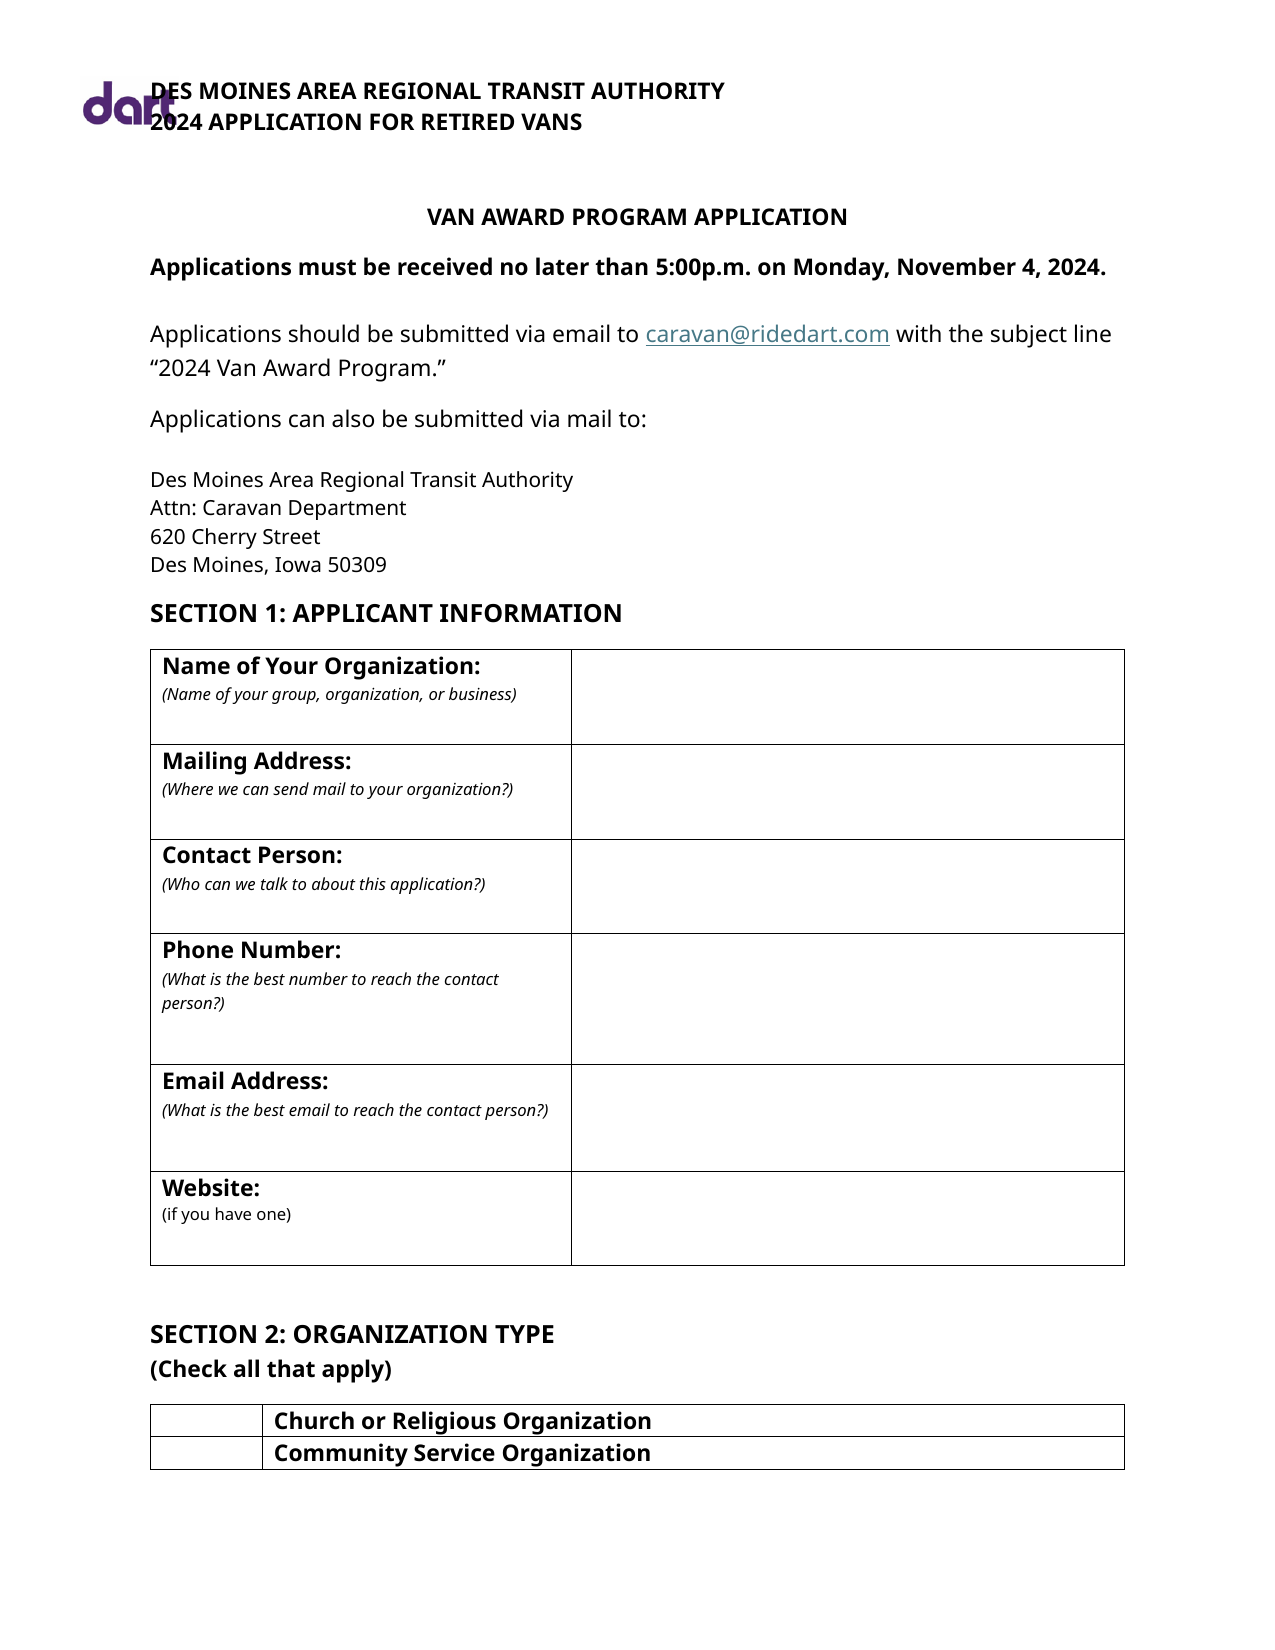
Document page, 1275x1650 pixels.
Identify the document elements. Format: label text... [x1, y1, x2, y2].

table_header Name of Your Organization: (Name of your group, organization, or business) [151, 650, 571, 744]
table_cell Mailing Address: (Where we can send mail to your organization?) [151, 745, 571, 838]
table_header Church or Religious Organization [263, 1405, 1124, 1436]
table_cell [151, 1437, 262, 1468]
table_cell Website: (if you have one) [151, 1172, 571, 1265]
picture [80, 76, 180, 130]
table_cell [572, 1065, 1124, 1171]
text Applications must be received no later than 5:00p.m. on Monday, November 4, 2024. Applications should be submitted via email to caravan@ridedart.com with the subject line “2024 Van Award Program.” [150, 251, 1125, 383]
table_cell [572, 934, 1124, 1064]
text Applications can also be submitted via mail to: Des Moines Area Regional Transit Authority Attn: Caravan Department 620 Cherry Street Des Moines, Iowa 50309 [150, 402, 1125, 579]
table_cell Community Service Organization [263, 1437, 1124, 1468]
text SECTION 1: APPLICANT INFORMATION [150, 595, 1125, 629]
table_header [572, 650, 1124, 744]
table_cell Contact Person: (Who can we talk to about this application?) [151, 840, 571, 933]
table_cell [572, 840, 1124, 933]
text VAN AWARD PROGRAM APPLICATION [150, 200, 1125, 232]
text SECTION 2: ORGANIZATION TYPE (Check all that apply) [150, 1317, 1125, 1385]
table_cell [572, 1172, 1124, 1265]
table_cell [572, 745, 1124, 838]
picture [167, 116, 172, 127]
table_cell Email Address: (What is the best email to reach the contact person?) [151, 1065, 571, 1171]
table_cell Phone Number: (What is the best number to reach the contact person?) [151, 934, 571, 1064]
table_header [151, 1405, 262, 1436]
